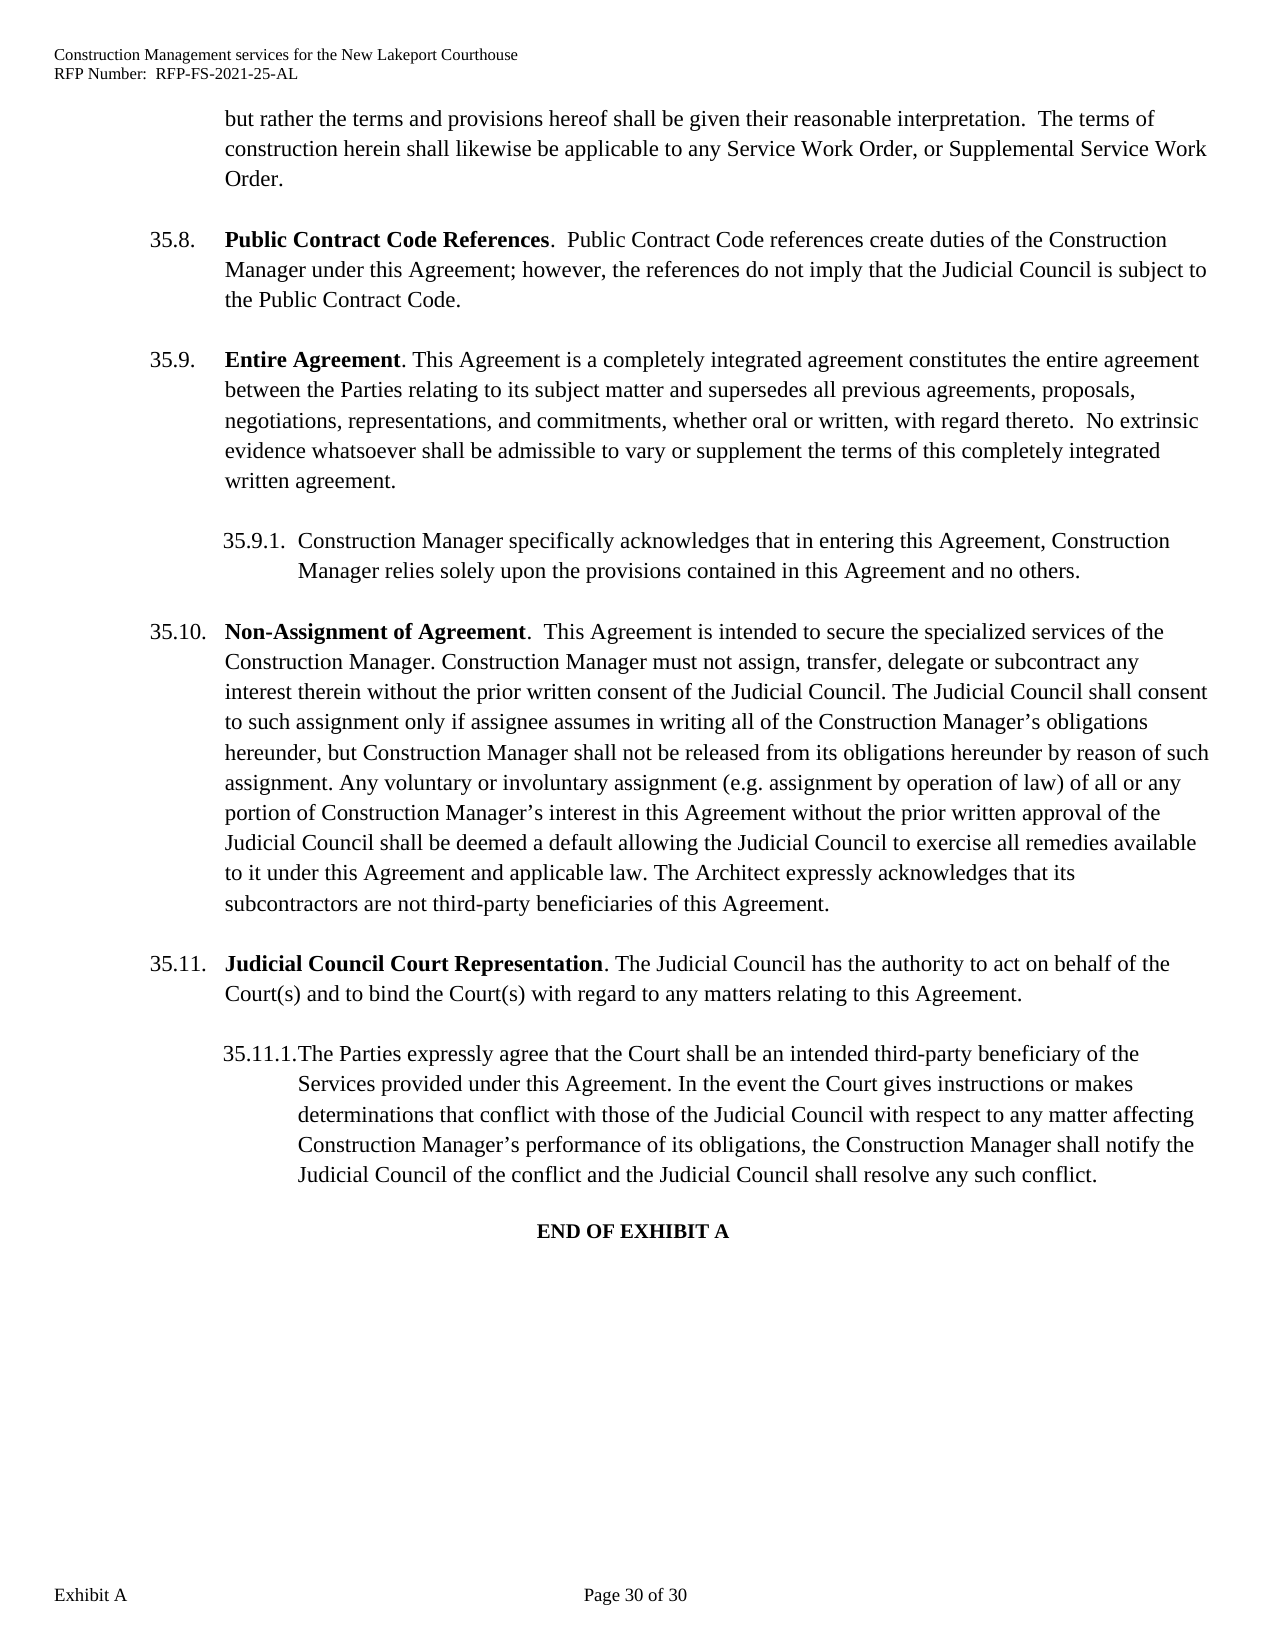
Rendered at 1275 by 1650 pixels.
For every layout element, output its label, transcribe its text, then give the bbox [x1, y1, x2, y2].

list Construction Manager specifically acknowledges that in entering this Agreement, Construction Manager relies solely upon the provisions contained in this Agreement and no others. [223, 527, 1212, 584]
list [149, 105, 1212, 192]
list Public Contract Code References. Public Contract Code references create duties of the Construction Manager under this Agreement; however, the references do not imply that the Judicial Council is subject to the Public Contract Code. [149, 226, 1212, 312]
list The Parties expressly agree that the Court shall be an intended third-party beneficiary of the Services provided under this Agreement. In the event the Court gives instructions or makes determinations that conflict with those of the Judicial Council with respect to any matter affecting Construction Manager’s performance of its obligations, the Construction Manager shall notify the Judicial Council of the conflict and the Judicial Council shall resolve any such conflict. [223, 1040, 1212, 1187]
list Judicial Council Court Representation. The Judicial Council has the authority to act on behalf of the Court(s) and to bind the Court(s) with regard to any matters relating to this Agreement. [149, 950, 1212, 1006]
list Entire Agreement. This Agreement is a completely integrated agreement constitutes the entire agreement between the Parties relating to its subject matter and supersedes all previous agreements, proposals, negotiations, representations, and commitments, whether oral or written, with regard thereto. No extrinsic evidence whatsoever shall be admissible to vary or supplement the terms of this completely integrated written agreement. [149, 346, 1212, 493]
list Non-Assignment of Agreement. This Agreement is intended to secure the specialized services of the Construction Manager. Construction Manager must not assign, transfer, delegate or subcontract any interest therein without the prior written consent of the Judicial Council. The Judicial Council shall consent to such assignment only if assignee assumes in writing all of the Construction Manager’s obligations hereunder, but Construction Manager shall not be released from its obligations hereunder by reason of such assignment. Any voluntary or involuntary assignment (e.g. assignment by operation of law) of all or any portion of Construction Manager’s interest in this Agreement without the prior written approval of the Judicial Council shall be deemed a default allowing the Judicial Council to exercise all remedies available to it under this Agreement and applicable law. The Architect expressly acknowledges that its subcontractors are not third-party beneficiaries of this Agreement. [149, 618, 1212, 916]
text END OF EXHIBIT A [54, 1219, 1212, 1243]
